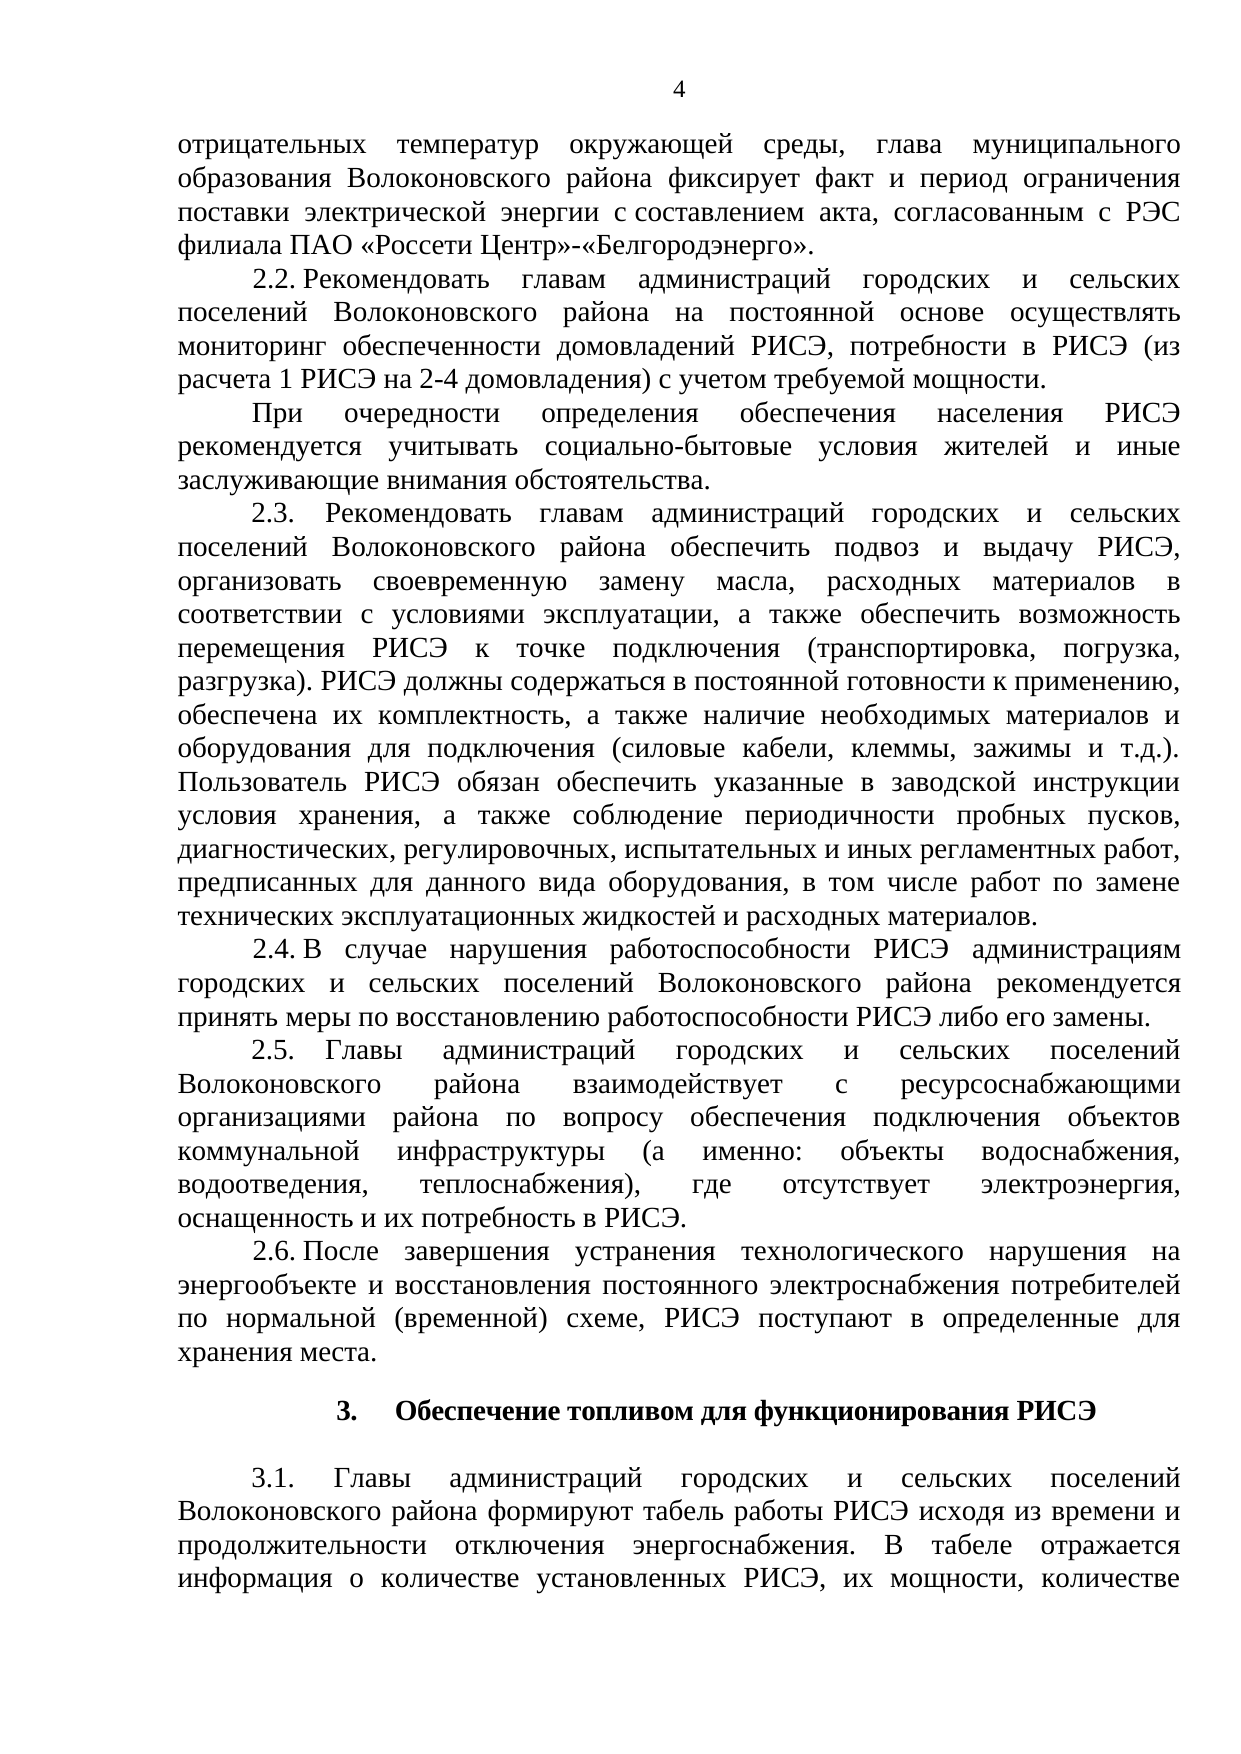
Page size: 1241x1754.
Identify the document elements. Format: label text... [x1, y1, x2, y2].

list При очередности определения обеспечения населения РИСЭ рекомендуется учитывать социально-бытовые условия жителей и иные заслуживающие внимания обстоятельства. [177, 395, 1181, 496]
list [177, 127, 1181, 261]
list В случае нарушения работоспособности РИСЭ администрациям городских и сельских поселений Волоконовского района рекомендуется принять меры по восстановлению работоспособности РИСЭ либо его замены. [177, 932, 1181, 1032]
subtitle Обеспечение топливом для функционирования РИСЭ [177, 1393, 1181, 1426]
list Главы администраций городских и сельских поселений Волоконовского района взаимодействует с ресурсоснабжающими организациями района по вопросу обеспечения подключения объектов коммунальной инфраструктуры (а именно: объекты водоснабжения, водоотведения, теплоснабжения), где отсутствует электроэнергия, оснащенность и их потребность в РИСЭ. [177, 1032, 1181, 1233]
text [177, 1460, 1181, 1594]
list Рекомендовать главам администраций городских и сельских поселений Волоконовского района на постоянной основе осуществлять мониторинг обеспеченности домовладений РИСЭ, потребности в РИСЭ (из расчета 1 РИСЭ на 2-4 домовладения) с учетом требуемой мощности. [177, 261, 1181, 395]
list После завершения устранения технологического нарушения на энергообъекте и восстановления постоянного электроснабжения потребителей по нормальной (временной) схеме, РИСЭ поступают в определенные для хранения места. [177, 1233, 1181, 1368]
list Рекомендовать главам администраций городских и сельских поселений Волоконовского района обеспечить подвоз и выдачу РИСЭ, организовать своевременную замену масла, расходных материалов в соответствии с условиями эксплуатации, а также обеспечить возможность перемещения РИСЭ к точке подключения (транспортировка, погрузка, разгрузка). РИСЭ должны содержаться в постоянной готовности к применению, обеспечена их комплектность, а также наличие необходимых материалов и оборудования для подключения (силовые кабели, клеммы, зажимы и т.д.). Пользователь РИСЭ обязан обеспечить указанные в заводской инструкции условия хранения, а также соблюдение периодичности пробных пусков, диагностических, регулировочных, испытательных и иных регламентных работ, предписанных для данного вида оборудования, в том числе работ по замене технических эксплуатационных жидкостей и расходных материалов. [177, 496, 1181, 932]
